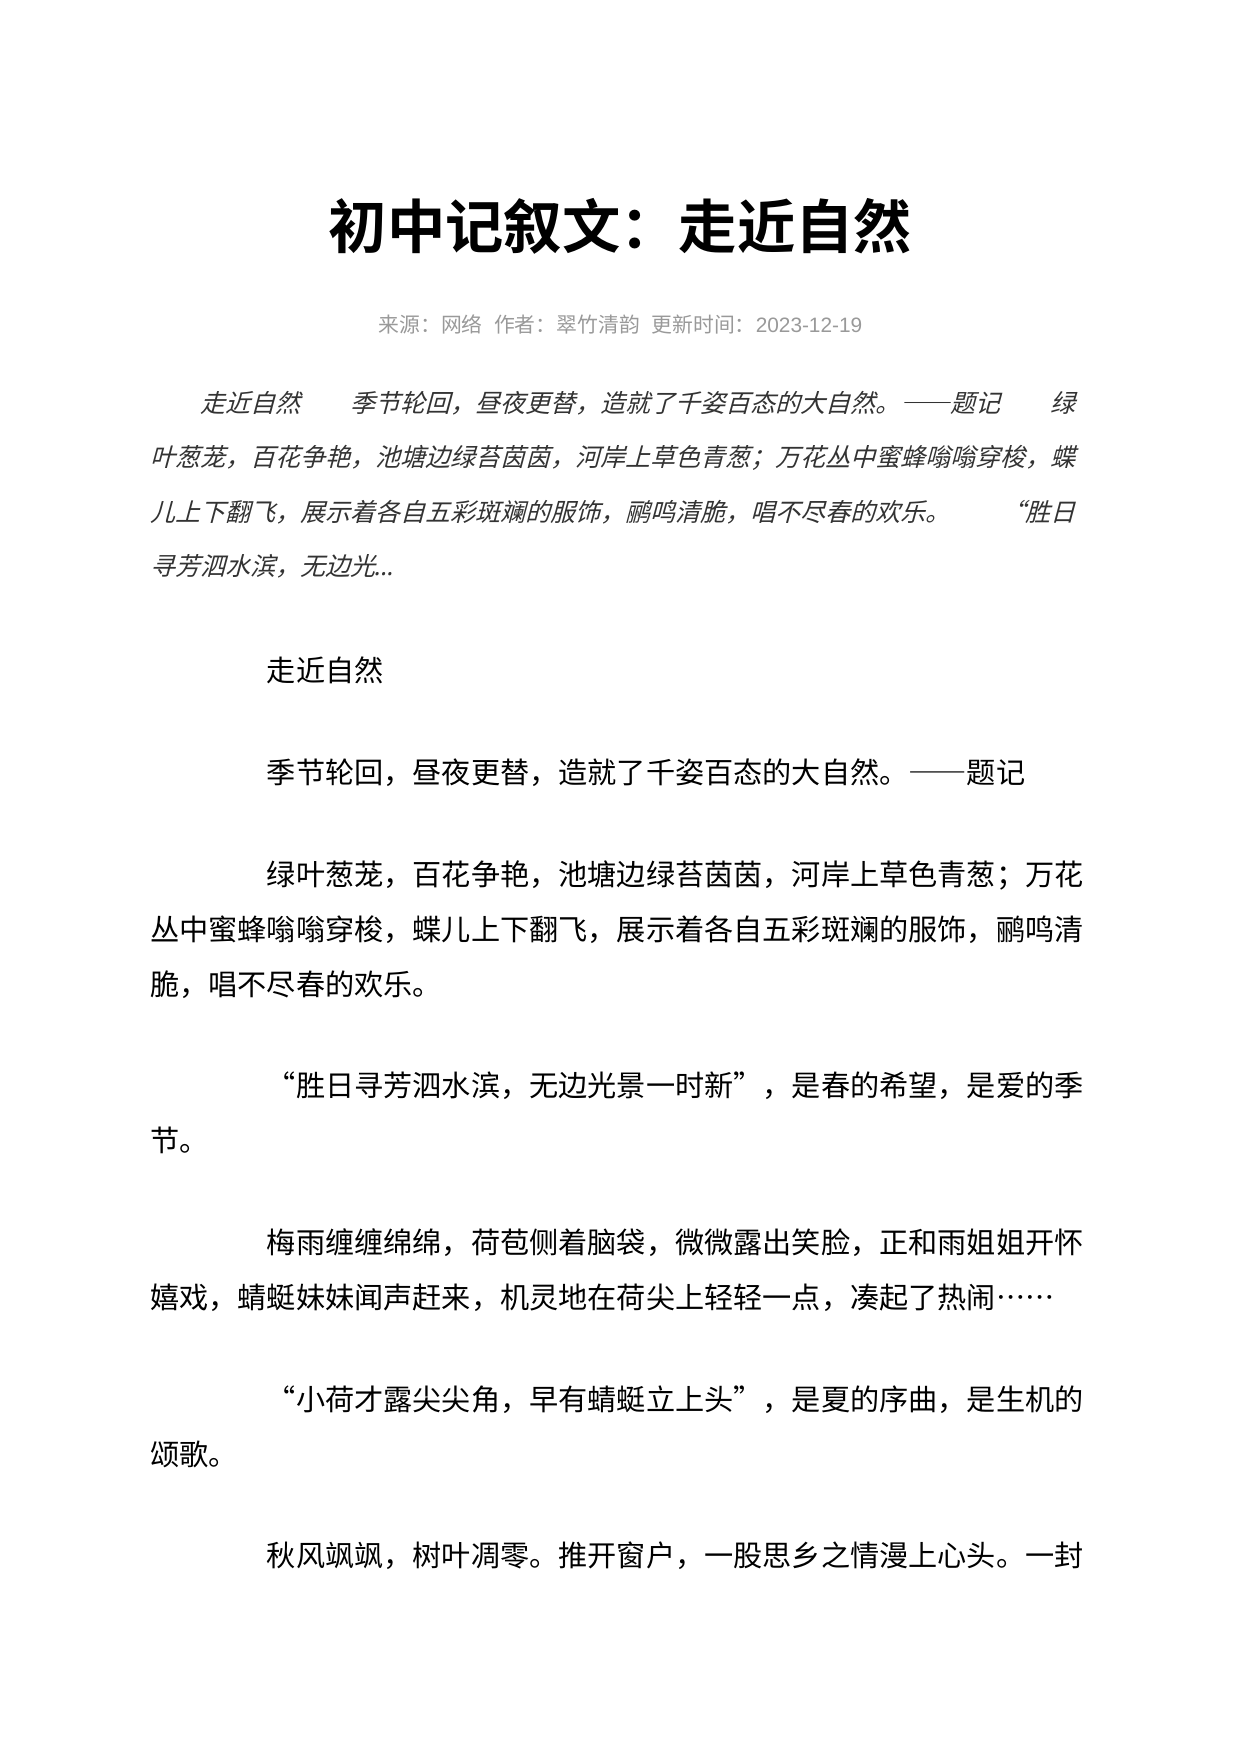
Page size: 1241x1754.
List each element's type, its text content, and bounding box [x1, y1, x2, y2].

text 走近自然 [150, 648, 1090, 690]
text “小荷才露尖尖角，早有蜻蜓立上头”，是夏的序曲，是生机的颂歌。 [150, 1376, 1090, 1473]
text 来源：网络 作者：翠竹清韵 更新时间：2023-12-19 [150, 313, 1090, 337]
subtitle 初中记叙文：走近自然 [150, 181, 1090, 266]
text 绿叶葱茏，百花争艳，池塘边绿苔茵茵，河岸上草色青葱；万花丛中蜜蜂嗡嗡穿梭，蝶儿上下翻飞，展示着各自五彩斑斓的服饰，鹂鸣清脆，唱不尽春的欢乐。 [150, 851, 1090, 1003]
text 季节轮回，昼夜更替，造就了千姿百态的大自然。——题记 [150, 749, 1090, 792]
text 梅雨缠缠绵绵，荷苞侧着脑袋，微微露出笑脸，正和雨姐姐开怀嬉戏，蜻蜓妹妹闻声赶来，机灵地在荷尖上轻轻一点，凑起了热闹…… [150, 1219, 1090, 1317]
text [150, 1533, 1090, 1575]
text “胜日寻芳泗水滨，无边光景一时新”，是春的希望，是爱的季节。 [150, 1063, 1090, 1160]
text 走近自然 季节轮回，昼夜更替，造就了千姿百态的大自然。——题记 绿叶葱茏，百花争艳，池塘边绿苔茵茵，河岸上草色青葱；万花丛中蜜蜂嗡嗡穿梭，蝶儿上下翻飞，展示着各自五彩斑斓的服饰，鹂鸣清脆，唱不尽春的欢乐。 “胜日寻芳泗水滨，无边光... [150, 383, 1090, 583]
